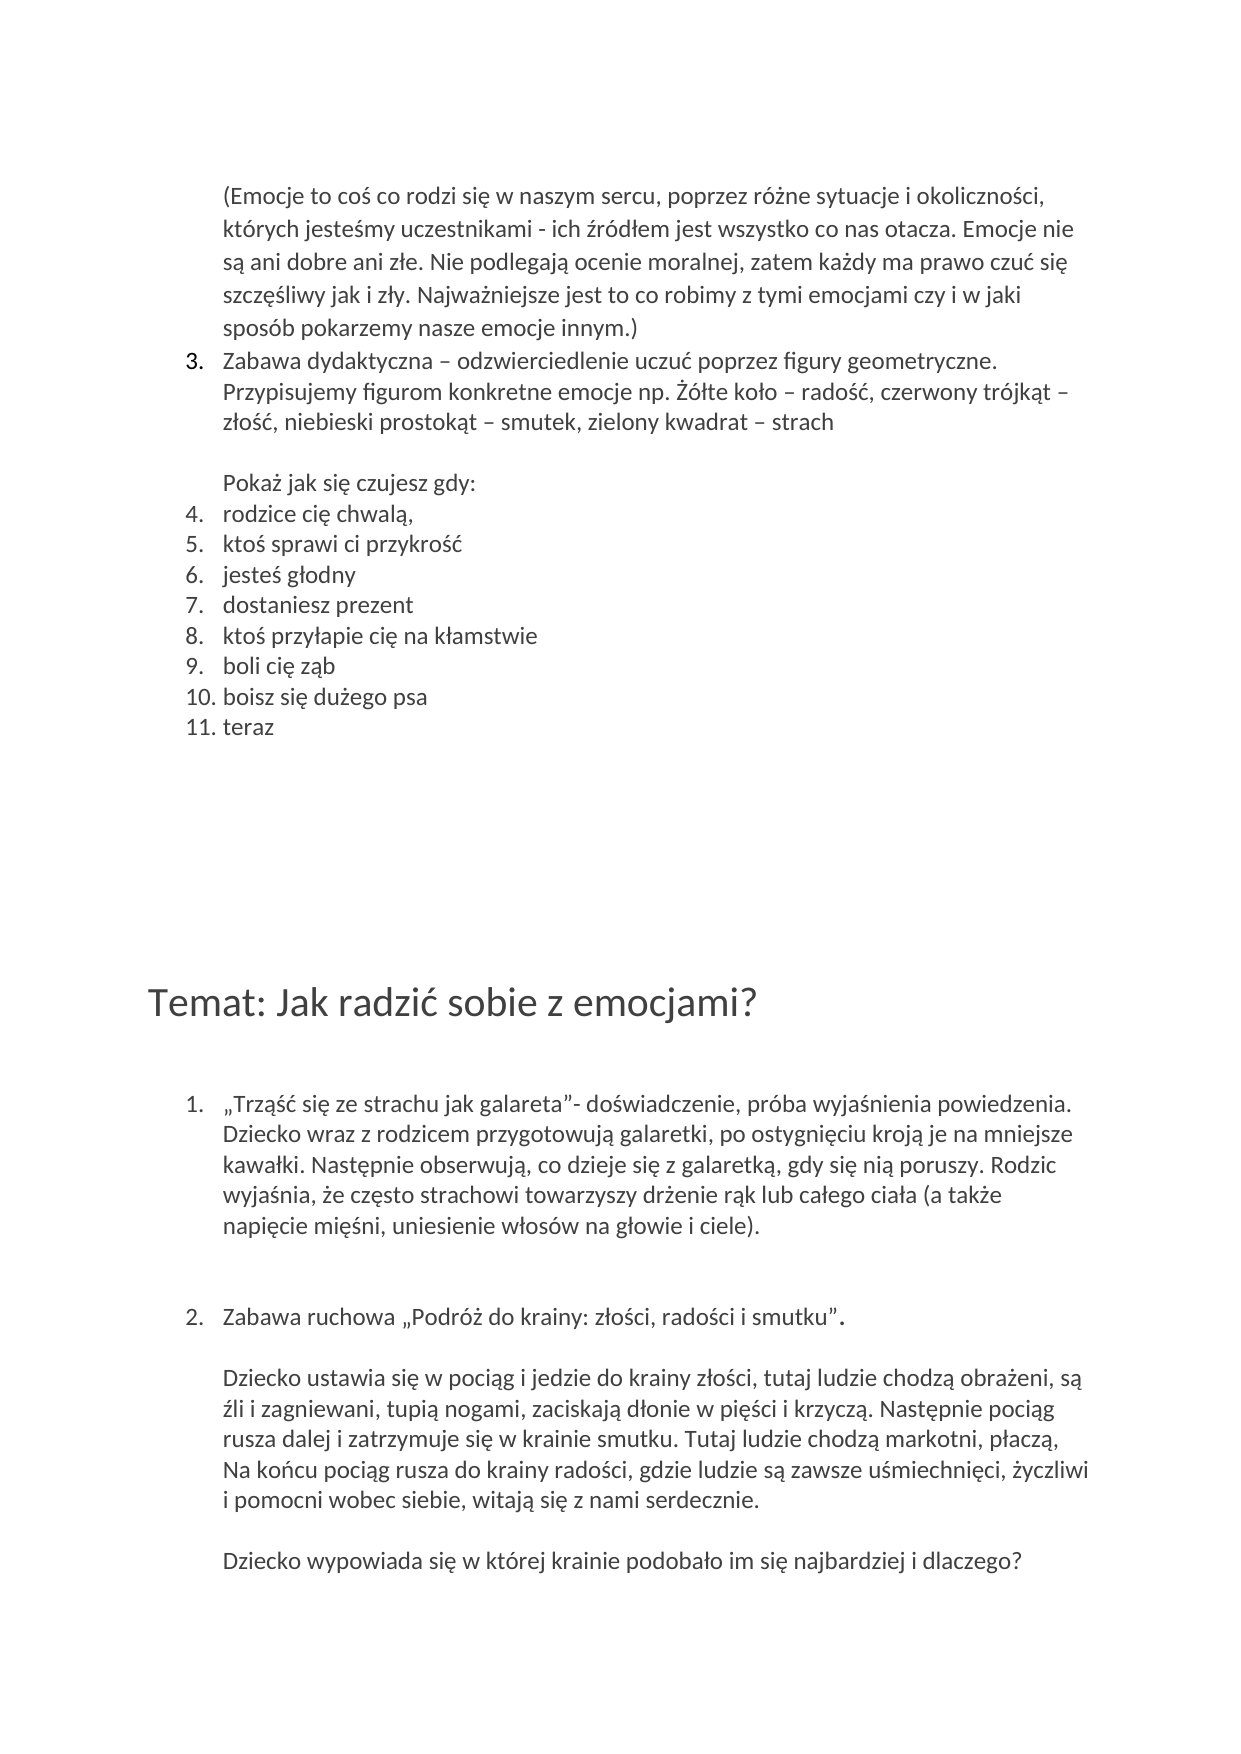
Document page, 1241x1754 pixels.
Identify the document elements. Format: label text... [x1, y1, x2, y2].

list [185, 1301, 1093, 1576]
list boli cię ząb [185, 650, 1093, 681]
list „Trząść się ze strachu jak galareta”- doświadczenie, próba wyjaśnienia powiedzenia. Dziecko wraz z rodzicem przygotowują galaretki, po ostygnięciu kroją je na mniejsze kawałki. Następnie obserwują, co dzieje się z galaretką, gdy się nią poruszy. Rodzic wyjaśnia, że często strachowi towarzyszy drżenie rąk lub całego ciała (a także napięcie mięśni, uniesienie włosów na głowie i ciele). [185, 1088, 1093, 1240]
text Temat: Jak radzić sobie z emocjami? [148, 976, 1093, 1027]
list teraz [185, 711, 1093, 742]
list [185, 148, 1093, 343]
list dostaniesz prezent [185, 589, 1093, 620]
list rodzice cię chwalą, [185, 498, 1093, 528]
list boisz się dużego psa [185, 681, 1093, 711]
list jesteś głodny [185, 559, 1093, 589]
list ktoś sprawi ci przykrość [185, 528, 1093, 559]
list Zabawa dydaktyczna – odzwierciedlenie uczuć poprzez figury geometryczne. Przypisujemy figurom konkretne emocje np. Żółte koło – radość, czerwony trójkąt – złość, niebieski prostokąt – smutek, zielony kwadrat – strach Pokaż jak się czujesz gdy: [185, 345, 1093, 498]
list ktoś przyłapie cię na kłamstwie [185, 620, 1093, 650]
